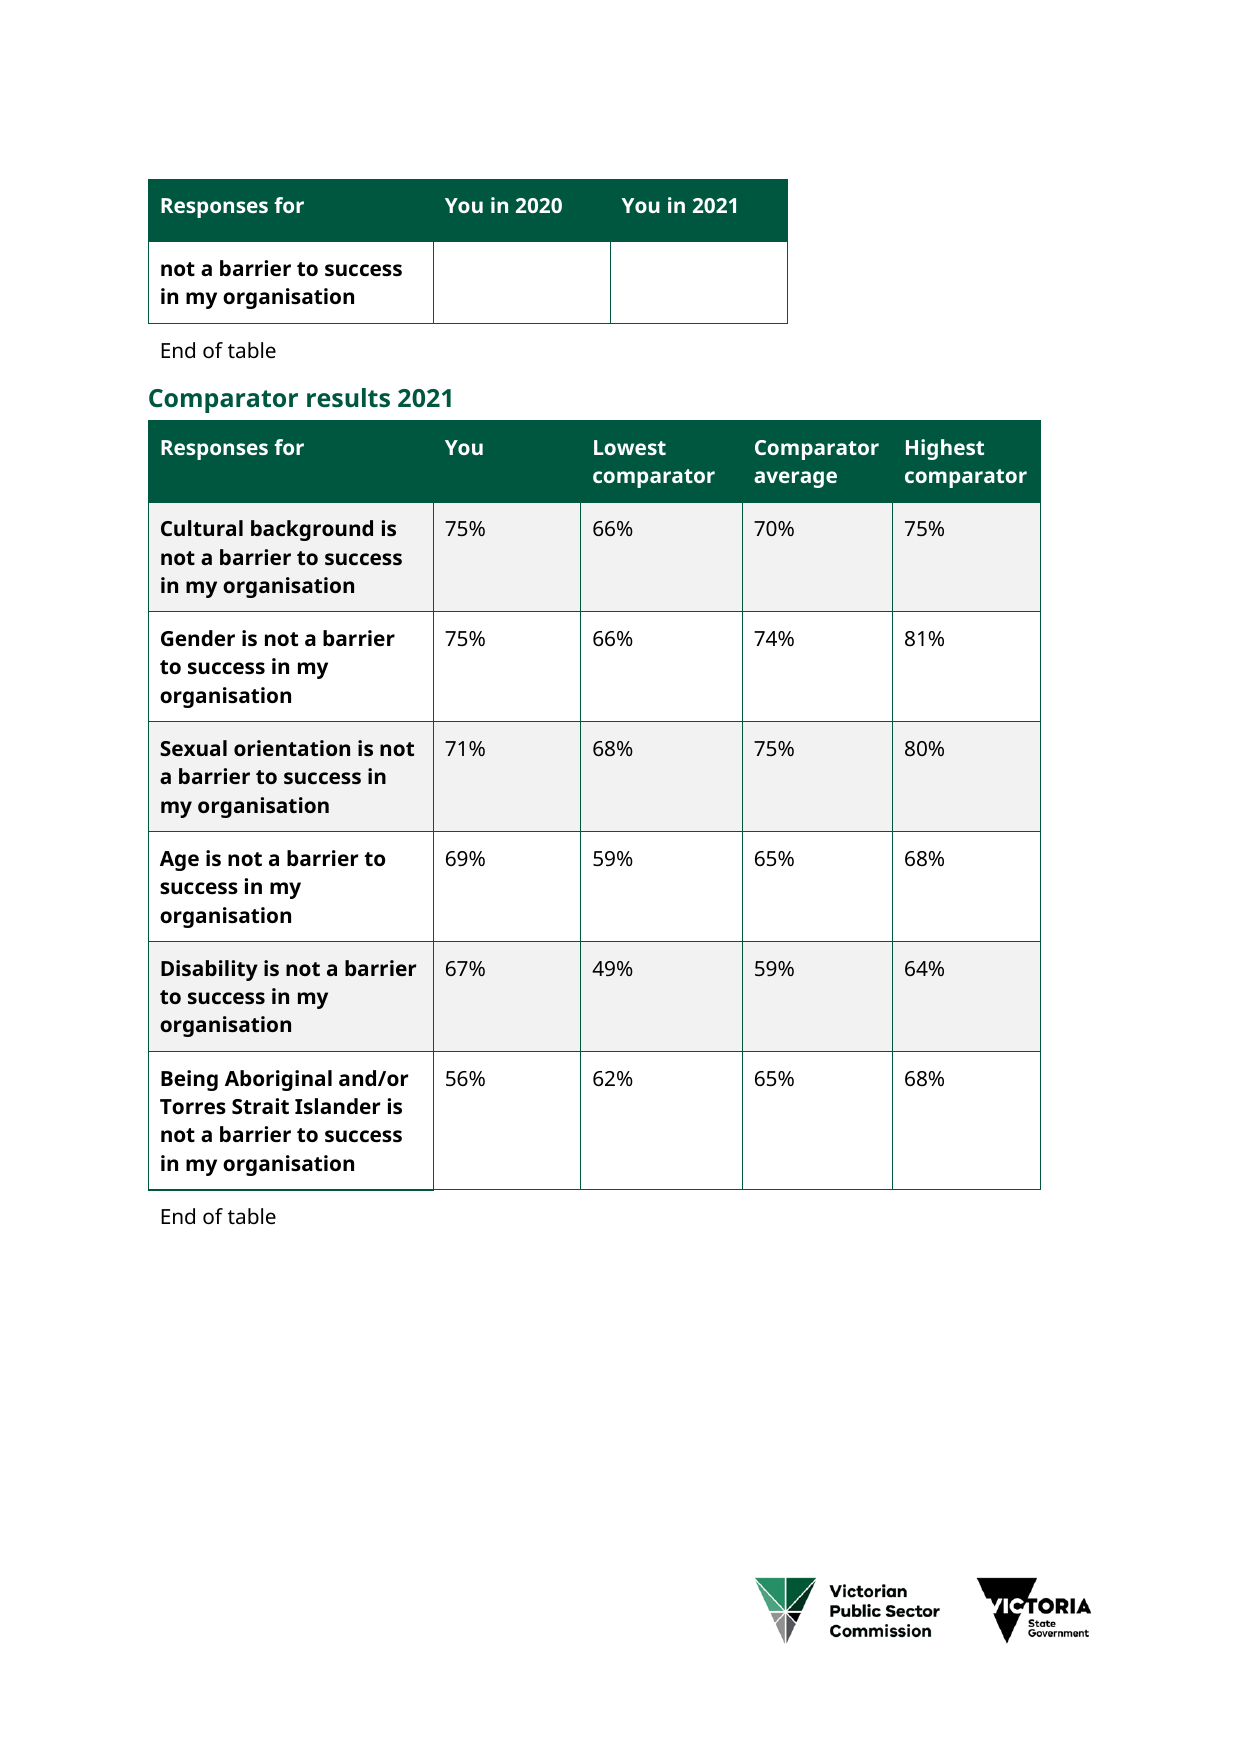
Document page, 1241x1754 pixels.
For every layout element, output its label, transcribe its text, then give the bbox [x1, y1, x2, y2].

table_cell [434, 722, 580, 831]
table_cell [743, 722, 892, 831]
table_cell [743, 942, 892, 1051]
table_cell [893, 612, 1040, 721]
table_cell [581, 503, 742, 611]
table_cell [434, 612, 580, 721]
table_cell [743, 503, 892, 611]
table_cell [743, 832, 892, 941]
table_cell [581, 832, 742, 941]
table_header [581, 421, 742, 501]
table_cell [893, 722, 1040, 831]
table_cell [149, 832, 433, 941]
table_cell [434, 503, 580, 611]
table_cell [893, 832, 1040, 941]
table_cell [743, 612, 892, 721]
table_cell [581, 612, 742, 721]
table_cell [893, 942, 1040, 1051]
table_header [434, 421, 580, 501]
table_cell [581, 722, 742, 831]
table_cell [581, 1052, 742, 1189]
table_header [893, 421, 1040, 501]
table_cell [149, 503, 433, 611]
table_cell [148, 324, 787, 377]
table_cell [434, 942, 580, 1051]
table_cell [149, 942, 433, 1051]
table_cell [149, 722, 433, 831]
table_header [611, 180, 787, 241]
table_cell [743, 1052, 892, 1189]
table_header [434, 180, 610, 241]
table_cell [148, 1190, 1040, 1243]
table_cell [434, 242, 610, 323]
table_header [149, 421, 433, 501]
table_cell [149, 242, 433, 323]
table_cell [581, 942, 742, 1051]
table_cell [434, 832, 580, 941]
picture [754, 1577, 1093, 1645]
subtitle Comparator results 2021 [148, 381, 1092, 415]
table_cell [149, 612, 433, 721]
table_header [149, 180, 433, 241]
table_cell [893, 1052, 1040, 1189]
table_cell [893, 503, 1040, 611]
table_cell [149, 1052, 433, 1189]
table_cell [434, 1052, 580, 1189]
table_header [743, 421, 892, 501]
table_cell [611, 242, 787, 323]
